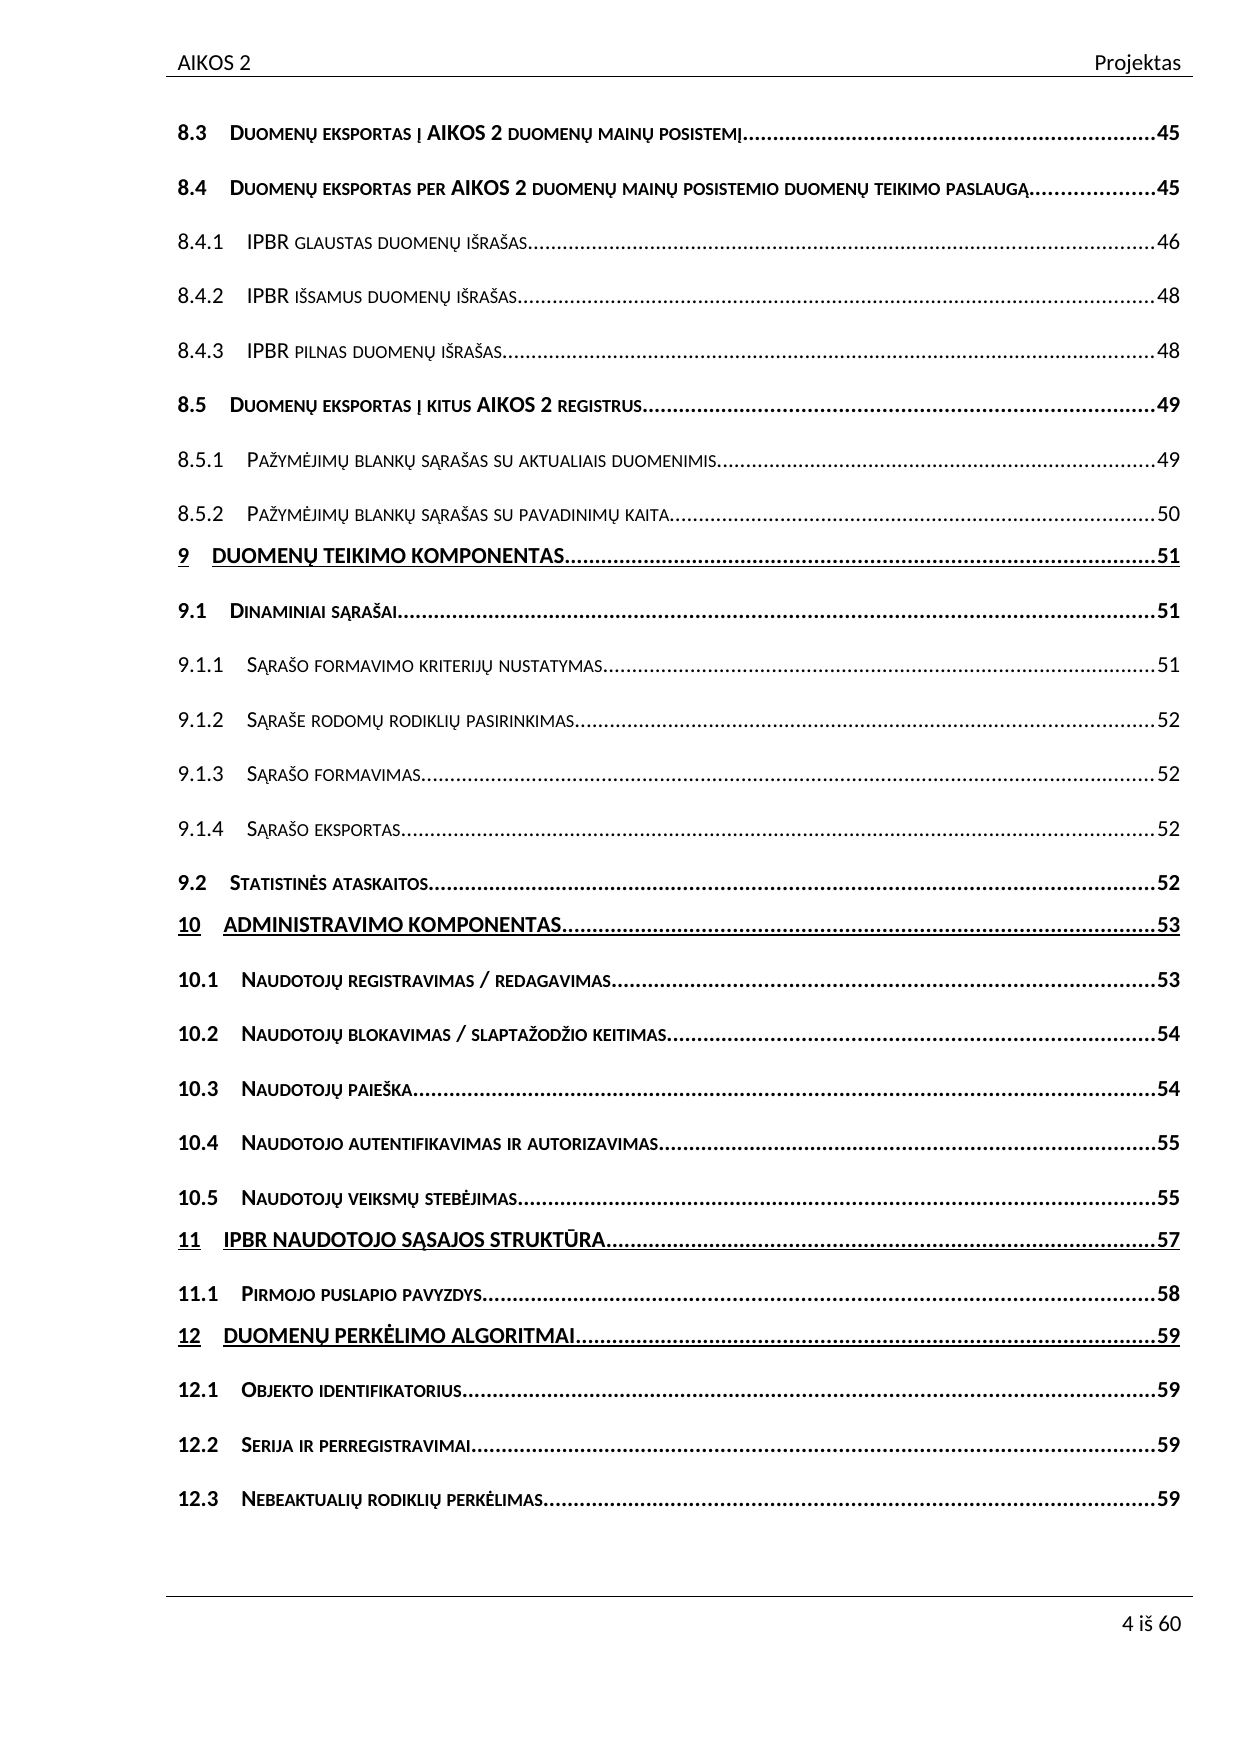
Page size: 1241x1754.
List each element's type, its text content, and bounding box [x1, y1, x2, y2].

text 12.2 Serija ir perregistravimai 59 [177, 1430, 1181, 1458]
text 9.1 Dinaminiai sąrašai 51 [177, 596, 1181, 624]
text 8.3 Duomenų eksportas į AIKOS 2 duomenų mainų posistemį 45 [177, 118, 1181, 146]
text 10.1 Naudotojų registravimas / redagavimas 53 [177, 965, 1181, 993]
text 8.5.2 Pažymėjimų blankų sąrašas su pavadinimų kaita 50 [177, 499, 1181, 527]
text 8.4 Duomenų eksportas per AIKOS 2 duomenų mainų posistemio duomenų teikimo paslaugą 45 [177, 173, 1181, 201]
text 10.5 Naudotojų veiksmų stebėjimas 55 [177, 1183, 1181, 1211]
text 8.5.1 Pažymėjimų blankų sąrašas su aktualiais duomenimis 49 [177, 445, 1181, 473]
text 9.1.3 Sąrašo formavimas 52 [177, 759, 1181, 787]
text 9.1.1 Sąrašo formavimo kriterijų nustatymas 51 [177, 650, 1181, 678]
text 11.1 Pirmojo puslapio pavyzdys 58 [177, 1279, 1181, 1307]
text 12 Duomenų perkėlimo algoritmai 59 [177, 1321, 1181, 1349]
text 9 Duomenų teikimo komponentas 51 [177, 541, 1181, 569]
text 10 Administravimo komponentas 53 [177, 910, 1181, 938]
text 9.1.4 Sąrašo eksportas 52 [177, 814, 1181, 842]
text 10.4 Naudotojo autentifikavimas ir autorizavimas 55 [177, 1128, 1181, 1156]
text 12.1 Objekto identifikatorius 59 [177, 1376, 1181, 1404]
text 11 IPBR naudotojo sąsajos struktūra 57 [177, 1225, 1181, 1253]
text 8.4.2 IPBR išsamus duomenų išrašas 48 [177, 282, 1181, 309]
text 9.1.2 Sąraše rodomų rodiklių pasirinkimas 52 [177, 705, 1181, 733]
text 10.2 Naudotojų blokavimas / slaptažodžio keitimas 54 [177, 1019, 1181, 1047]
text 8.5 Duomenų eksportas į kitus AIKOS 2 registrus 49 [177, 391, 1181, 418]
text 9.2 Statistinės ataskaitos 52 [177, 868, 1181, 896]
text 10.3 Naudotojų paieška 54 [177, 1074, 1181, 1102]
text 8.4.1 IPBR glaustas duomenų išrašas 46 [177, 227, 1181, 255]
text 8.4.3 IPBR pilnas duomenų išrašas 48 [177, 336, 1181, 364]
text 12.3 Nebeaktualių rodiklių perkėlimas 59 [177, 1484, 1181, 1513]
